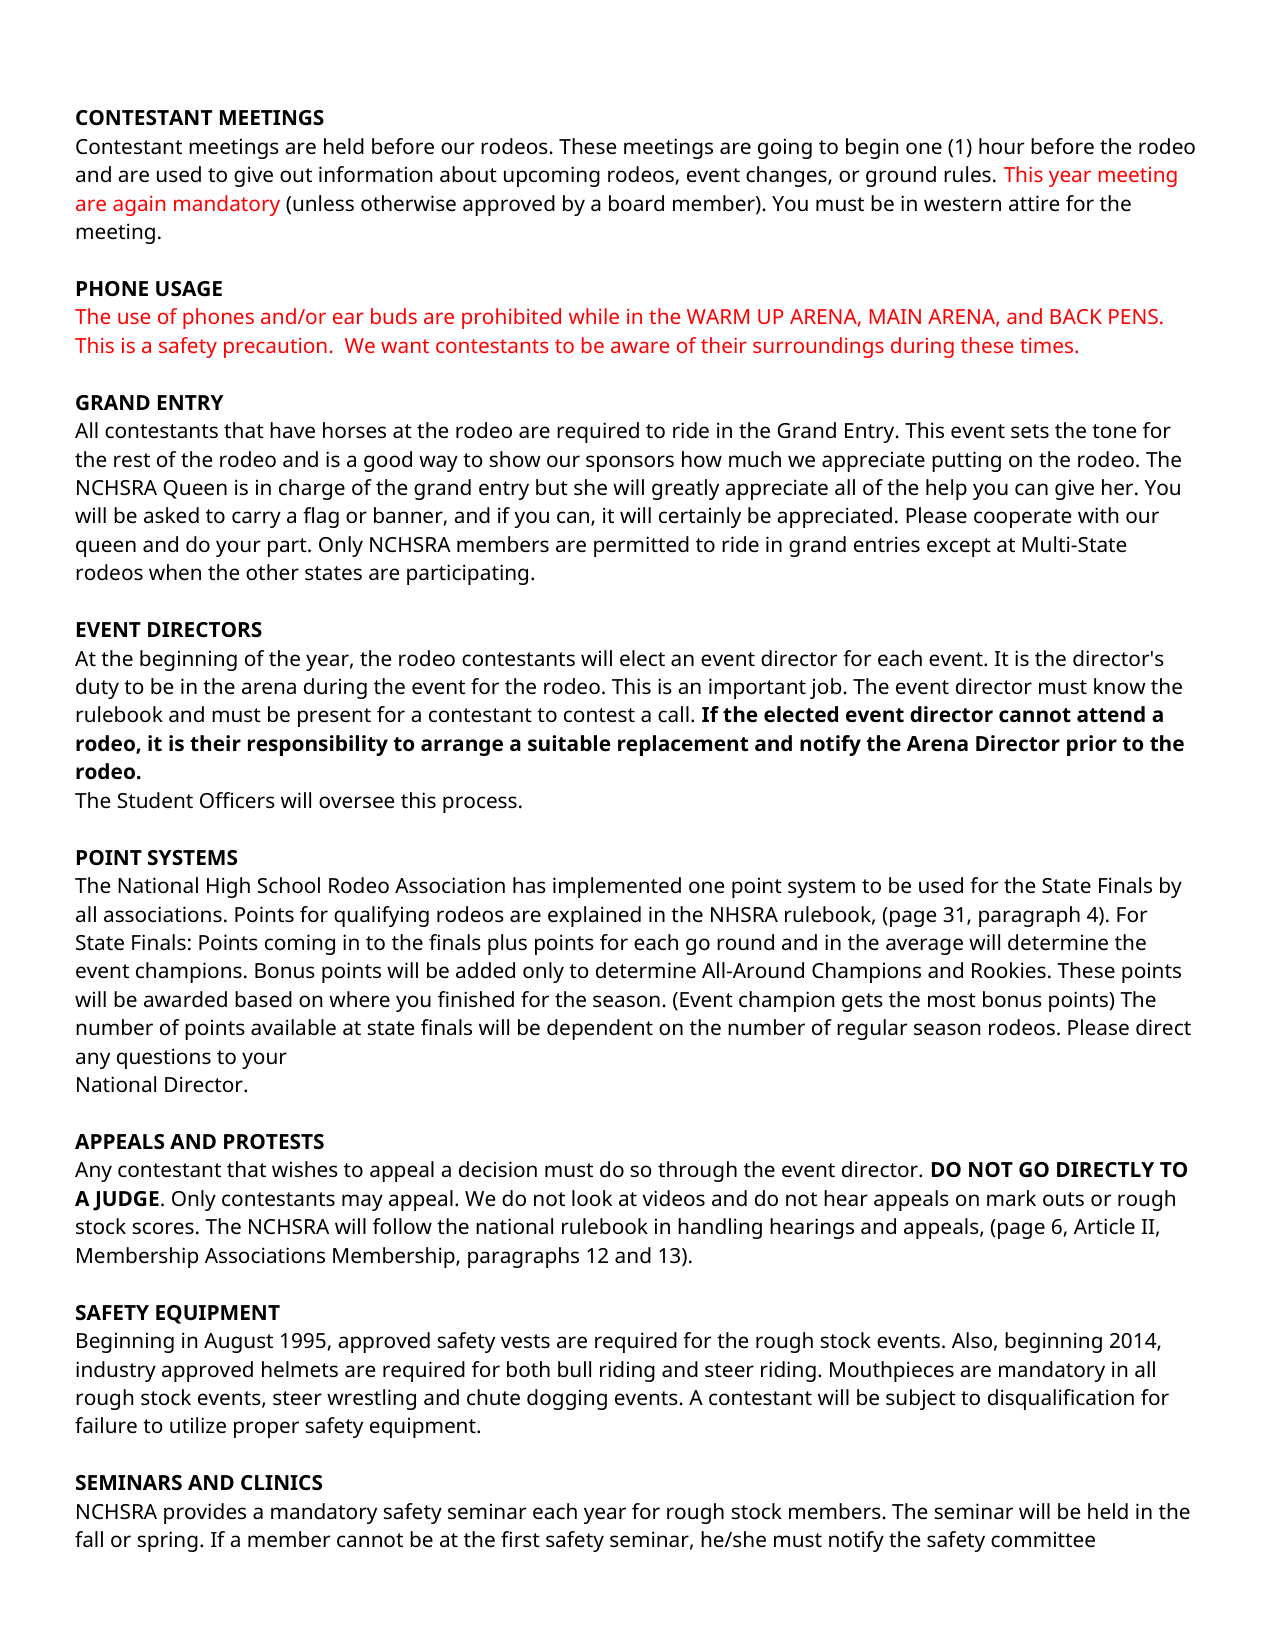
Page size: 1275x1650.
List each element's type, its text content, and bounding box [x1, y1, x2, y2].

text The use of phones and/or ear buds are prohibited while in the WARM UP ARENA, MAIN ARENA, and BACK PENS. This is a safety precaution. We want contestants to be aware of their surroundings during these times. [75, 302, 1200, 359]
text The Student Officers will oversee this process. [75, 786, 1200, 814]
text SAFETY EQUIPMENT [75, 1298, 1200, 1326]
text The National High School Rodeo Association has implemented one point system to be used for the State Finals by all associations. Points for qualifying rodeos are explained in the NHSRA rulebook, (page 31, paragraph 4). For State Finals: Points coming in to the finals plus points for each go round and in the average will determine the event champions. Bonus points will be added only to determine All-Around Champions and Rookies. These points will be awarded based on where you finished for the season. (Event champion gets the most bonus points) The number of points available at state finals will be dependent on the number of regular season rodeos. Please direct any questions to your [75, 871, 1200, 1070]
text POINT SYSTEMS [75, 843, 1200, 871]
text SEMINARS AND CLINICS [75, 1468, 1200, 1497]
text At the beginning of the year, the rodeo contestants will elect an event director for each event. It is the director's duty to be in the arena during the event for the rodeo. This is an important job. The event director must know the rulebook and must be present for a contestant to contest a call. If the elected event director cannot attend a rodeo, it is their responsibility to arrange a suitable replacement and notify the Arena Director prior to the rodeo. [75, 644, 1200, 786]
text National Director. [75, 1070, 1200, 1099]
text PHONE USAGE [75, 274, 1200, 302]
text EVENT DIRECTORS [75, 615, 1200, 644]
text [75, 1497, 1200, 1554]
text GRAND ENTRY [75, 388, 1200, 416]
text Contestant meetings are held before our rodeos. These meetings are going to begin one (1) hour before the rodeo and are used to give out information about upcoming rodeos, event changes, or ground rules. This year meeting are again mandatory (unless otherwise approved by a board member). You must be in western attire for the meeting. [75, 132, 1200, 246]
text Beginning in August 1995, approved safety vests are required for the rough stock events. Also, beginning 2014, industry approved helmets are required for both bull riding and steer riding. Mouthpieces are mandatory in all rough stock events, steer wrestling and chute dogging events. A contestant will be subject to disqualification for failure to utilize proper safety equipment. [75, 1326, 1200, 1440]
text All contestants that have horses at the rodeo are required to ride in the Grand Entry. This event sets the tone for the rest of the rodeo and is a good way to show our sponsors how much we appreciate putting on the rodeo. The NCHSRA Queen is in charge of the grand entry but she will greatly appreciate all of the help you can give her. You will be asked to carry a flag or banner, and if you can, it will certainly be appreciated. Please cooperate with our queen and do your part. Only NCHSRA members are permitted to ride in grand entries except at Multi-State rodeos when the other states are participating. [75, 416, 1200, 587]
text CONTESTANT MEETINGS [75, 103, 1200, 132]
text Any contestant that wishes to appeal a decision must do so through the event director. DO NOT GO DIRECTLY TO A JUDGE. Only contestants may appeal. We do not look at videos and do not hear appeals on mark outs or rough stock scores. The NCHSRA will follow the national rulebook in handling hearings and appeals, (page 6, Article II, Membership Associations Membership, paragraphs 12 and 13). [75, 1156, 1200, 1269]
text APPEALS AND PROTESTS [75, 1127, 1200, 1156]
